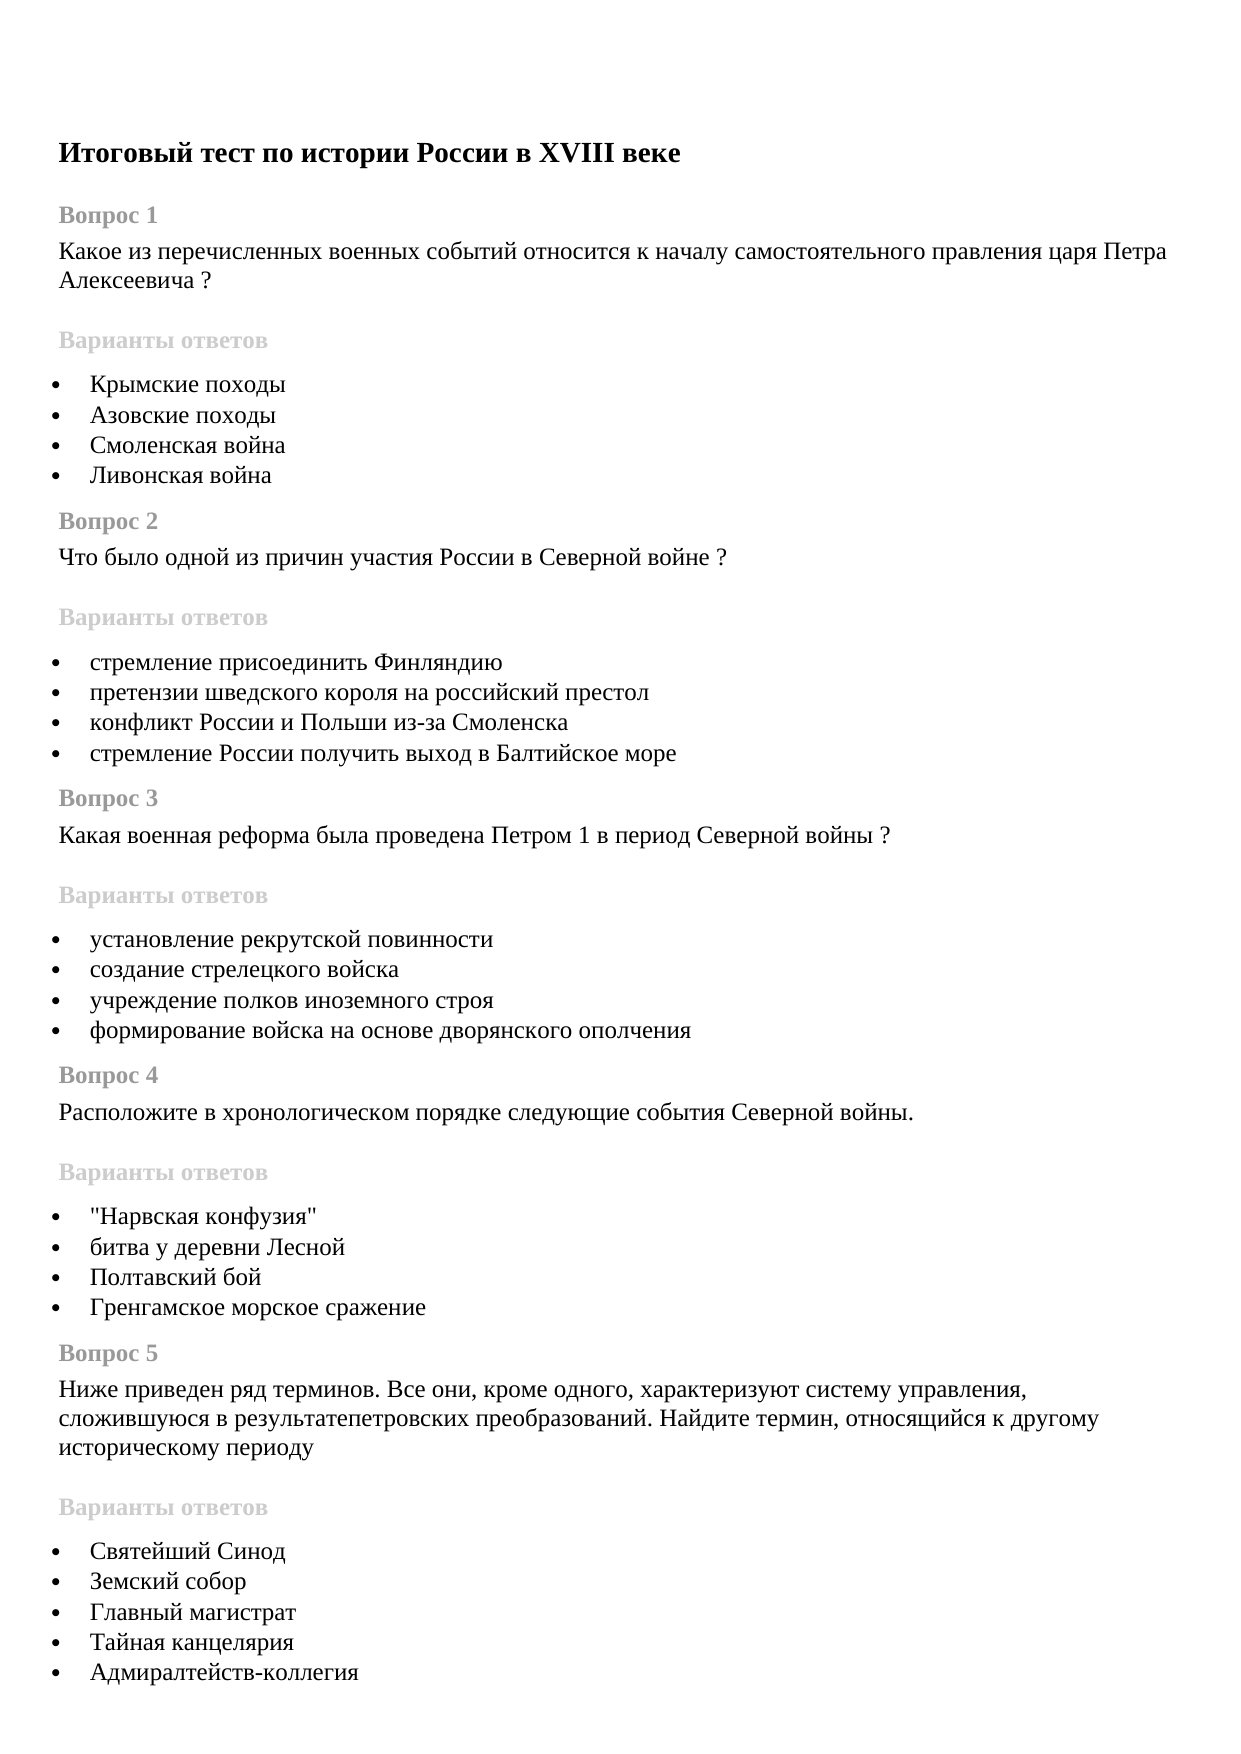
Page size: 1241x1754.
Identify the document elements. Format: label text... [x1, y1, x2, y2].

list битва у деревни Лесной [52, 1232, 1176, 1260]
list установление рекрутской повинности [52, 924, 1176, 953]
list Адмиралтейств-коллегия [52, 1657, 1176, 1686]
text Расположите в хронологическом порядке следующие события Северной войны. [58, 1097, 1176, 1126]
text Варианты ответов [58, 880, 1176, 908]
text Ниже приведен ряд терминов. Все они, кроме одного, характеризуют систему управления, сложившуюся в результатепетровских преобразований. Найдите термин, относящийся к другому историческому периоду [58, 1374, 1176, 1461]
list Тайная канцелярия [52, 1627, 1176, 1656]
text Вопрос 1 [58, 200, 1176, 228]
text Итоговый тест по истории России в XVIII веке [58, 135, 1176, 168]
text Что было одной из причин участия России в Северной войне ? [58, 542, 1176, 571]
list Ливонская война [52, 460, 1176, 489]
text Вопрос 3 [58, 783, 1176, 812]
list Крымские походы [52, 369, 1176, 398]
text Вопрос 4 [58, 1060, 1176, 1089]
list Гренгамское морское сражение [52, 1292, 1176, 1321]
list Святейший Синод [52, 1536, 1176, 1565]
list Главный магистрат [52, 1597, 1176, 1626]
list стремление присоединить Финляндию [52, 647, 1176, 676]
list "Нарвская конфузия" [52, 1201, 1176, 1230]
list формирование войска на основе дворянского ополчения [52, 1015, 1176, 1044]
list создание стрелецкого войска [52, 954, 1176, 983]
text Какая военная реформа была проведена Петром 1 в период Северной войны ? [58, 820, 1176, 848]
list учреждение полков иноземного строя [52, 985, 1176, 1013]
text Вопрос 5 [58, 1338, 1176, 1366]
text Какое из перечисленных военных событий относится к началу самостоятельного правления царя Петра Алексеевича ? [58, 236, 1176, 294]
list конфликт России и Польши из-за Смоленска [52, 707, 1176, 736]
text Варианты ответов [58, 1157, 1176, 1186]
list претензии шведского короля на российский престол [52, 677, 1176, 706]
list Азовские походы [52, 400, 1176, 428]
text Варианты ответов [58, 1492, 1176, 1521]
text Варианты ответов [58, 325, 1176, 354]
list Смоленская война [52, 430, 1176, 459]
list стремление России получить выход в Балтийское море [52, 738, 1176, 766]
text Вопрос 2 [58, 506, 1176, 534]
list Полтавский бой [52, 1262, 1176, 1291]
list Земский собор [52, 1566, 1176, 1595]
text Варианты ответов [58, 602, 1176, 631]
